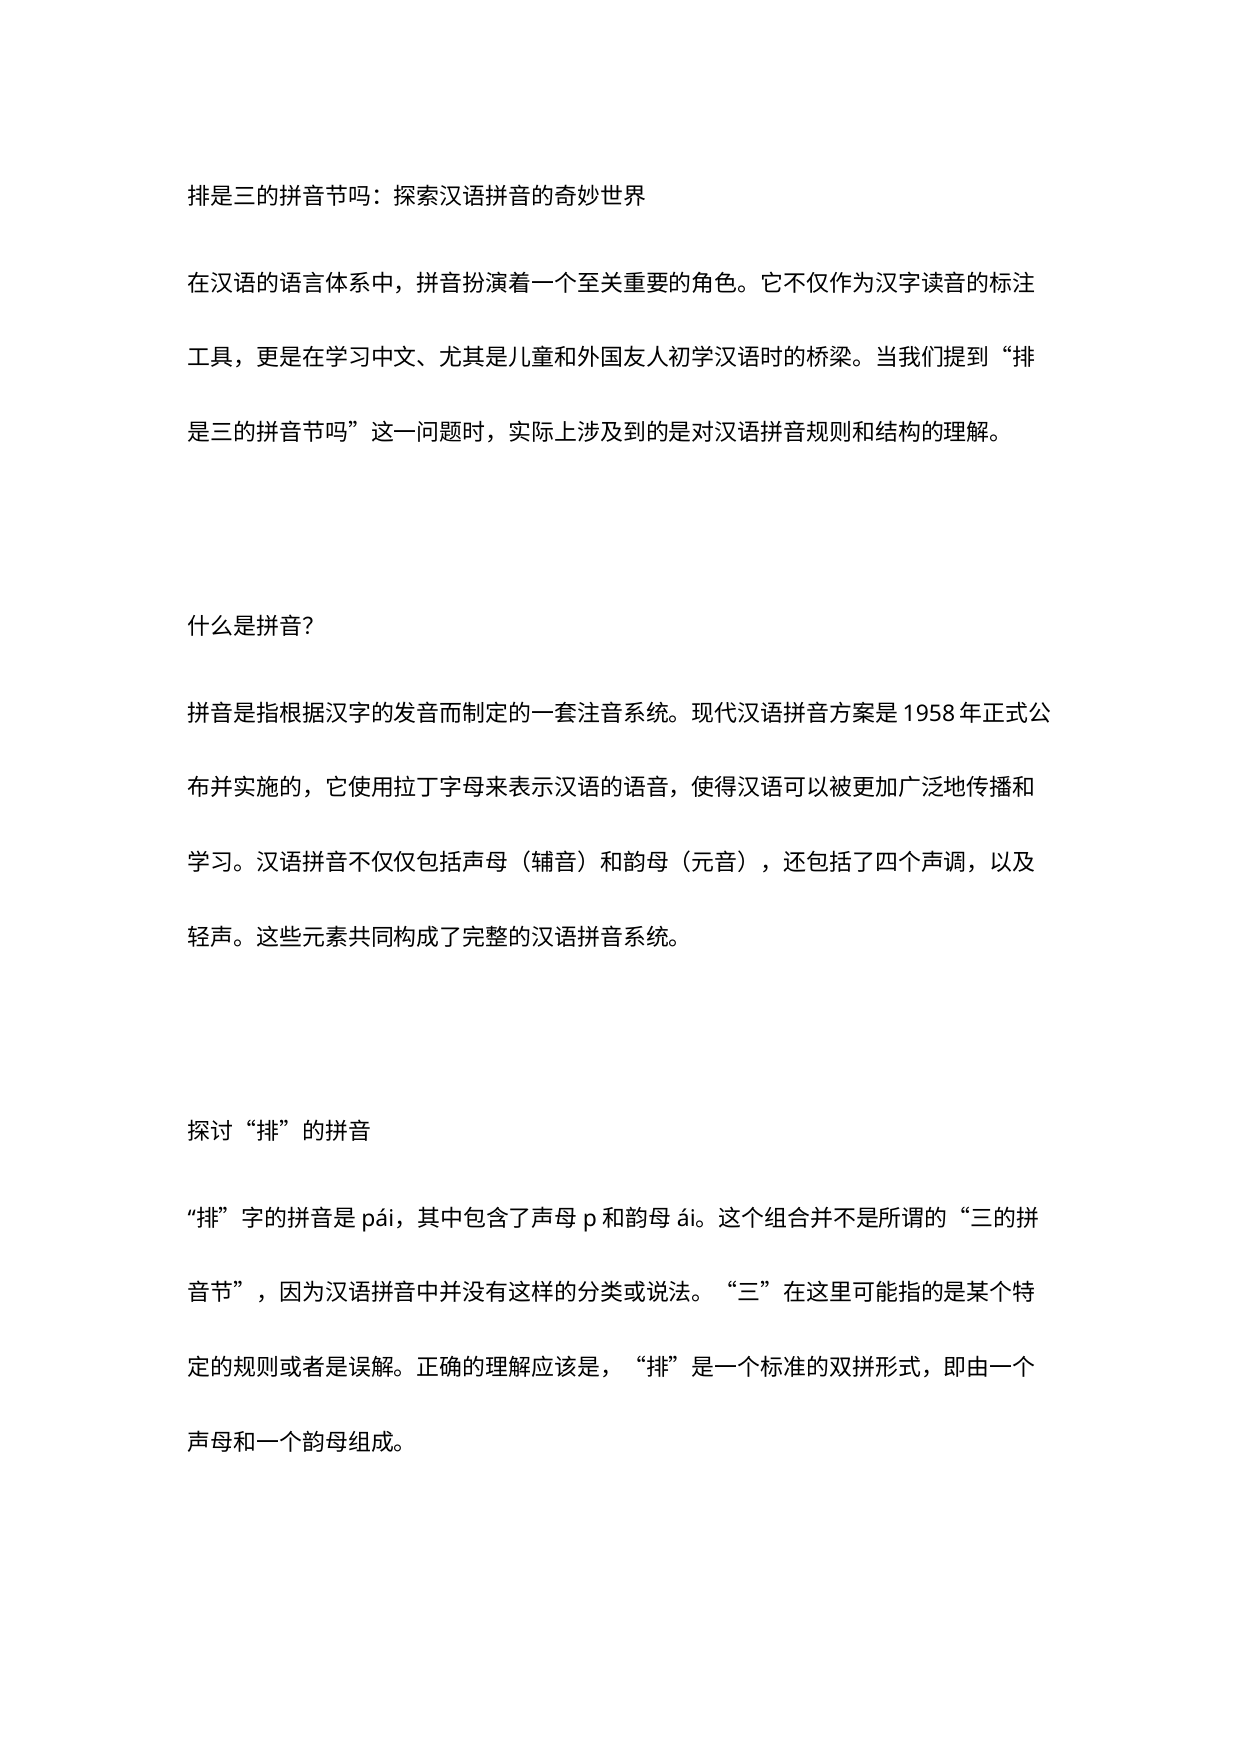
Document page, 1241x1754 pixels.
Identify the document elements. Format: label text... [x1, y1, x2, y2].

text 探讨“排”的拼音 [187, 1097, 1053, 1162]
text 排是三的拼音节吗：探索汉语拼音的奇妙世界 [187, 162, 1053, 227]
text 在汉语的语言体系中，拼音扮演着一个至关重要的角色。它不仅作为汉字读音的标注工具，更是在学习中文、尤其是儿童和外国友人初学汉语时的桥梁。当我们提到“排是三的拼音节吗”这一问题时，实际上涉及到的是对汉语拼音规则和结构的理解。 [187, 248, 1053, 463]
text 拼音是指根据汉字的发音而制定的一套注音系统。现代汉语拼音方案是1958年正式公布并实施的，它使用拉丁字母来表示汉语的语音，使得汉语可以被更加广泛地传播和学习。汉语拼音不仅仅包括声母（辅音）和韵母（元音），还包括了四个声调，以及轻声。这些元素共同构成了完整的汉语拼音系统。 [187, 679, 1053, 968]
text “排”字的拼音是 pái，其中包含了声母 p 和韵母 ái。这个组合并不是所谓的“三的拼音节”，因为汉语拼音中并没有这样的分类或说法。“三”在这里可能指的是某个特定的规则或者是误解。正确的理解应该是，“排”是一个标准的双拼形式，即由一个声母和一个韵母组成。 [187, 1184, 1053, 1473]
text 什么是拼音？ [187, 592, 1053, 657]
